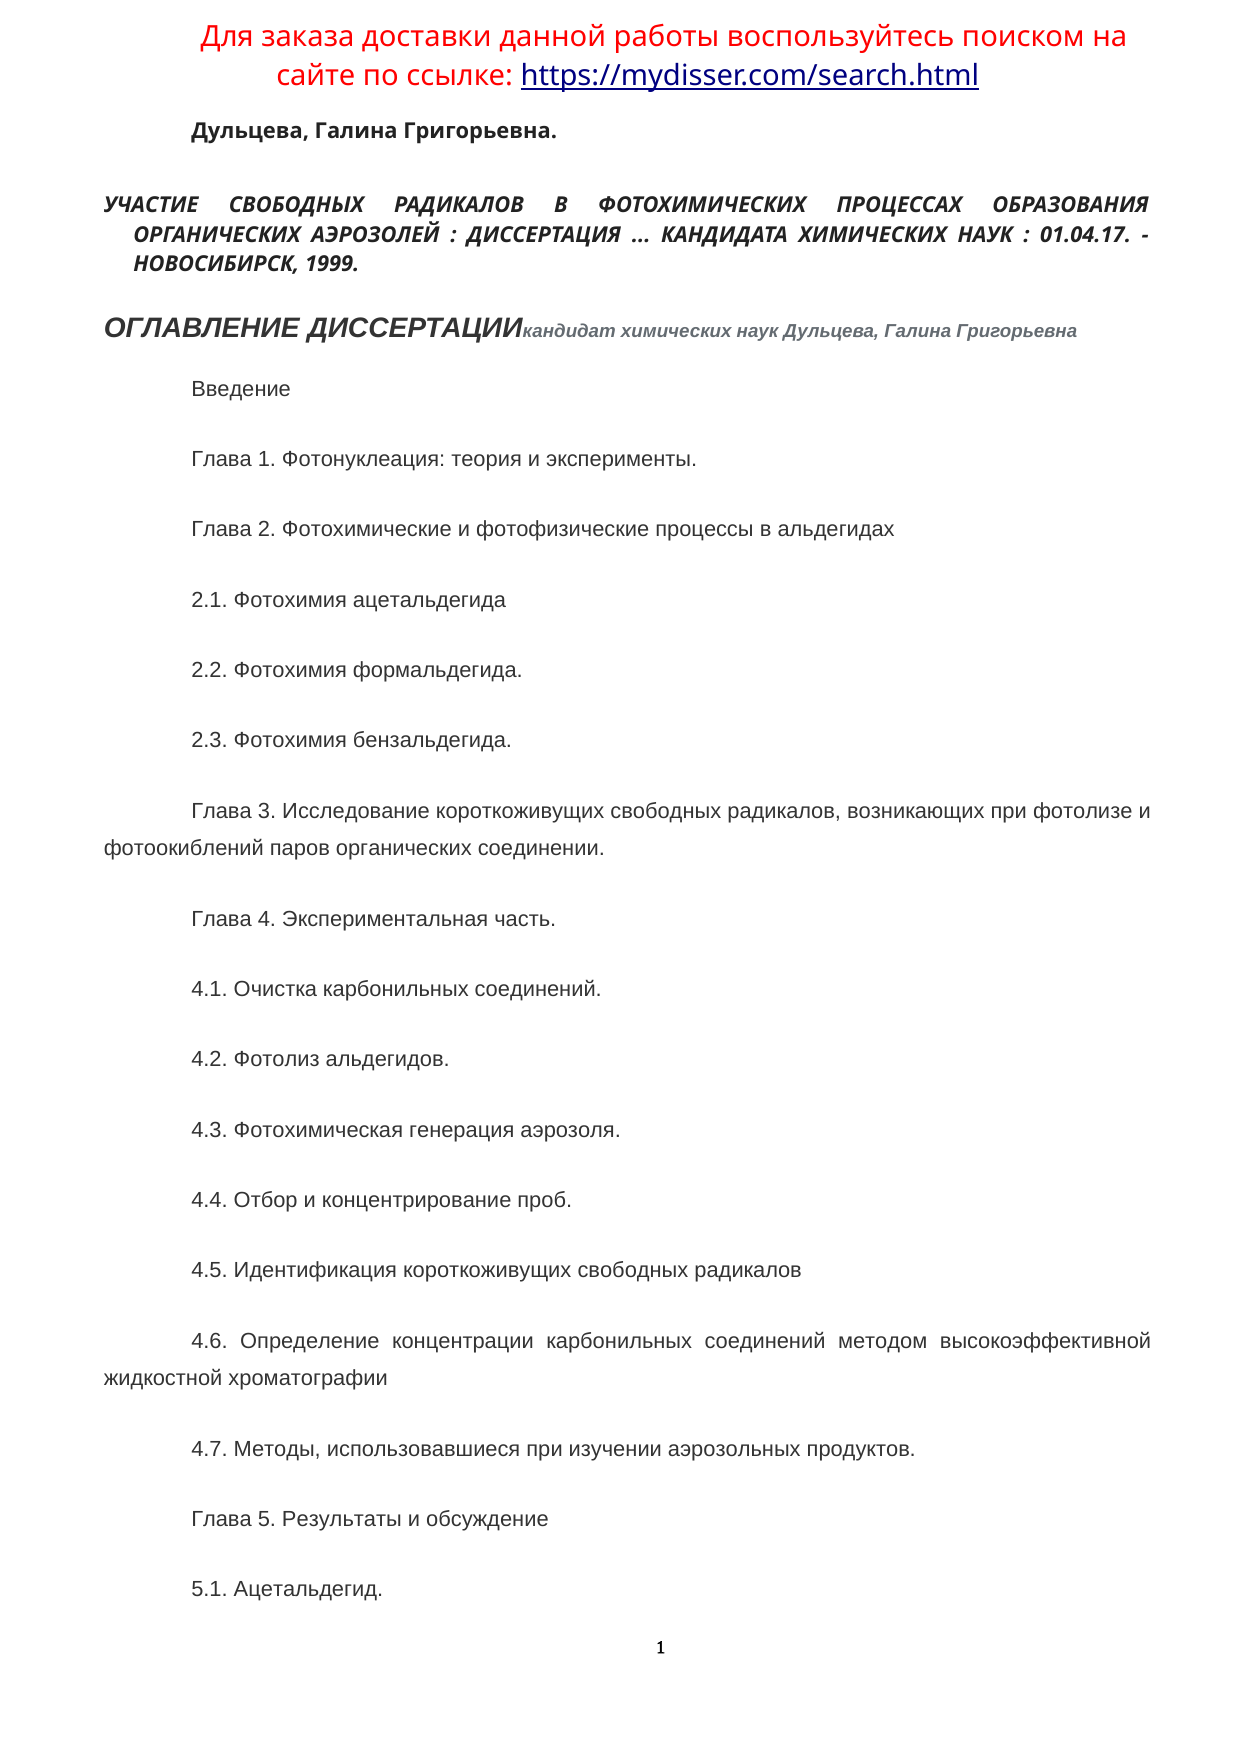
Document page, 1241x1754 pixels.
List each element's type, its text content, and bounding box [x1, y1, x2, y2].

text Глава 2. Фотохимические и фотофизические процессы в альдегидах [103, 516, 1152, 541]
text Глава 3. Исследование короткоживущих свободных радикалов, возникающих при фотолизе и фотоокиблений паров органических соединении. [103, 797, 1152, 861]
text 4.1. Очистка карбонильных соединений. [103, 976, 1152, 1001]
text 2.2. Фотохимия формальдегида. [103, 657, 1152, 682]
text 4.5. Идентификация короткоживущих свободных радикалов [103, 1257, 1152, 1282]
text Глава 4. Экспериментальная часть. [103, 906, 1152, 931]
text 5.1. Ацетальдегид. [103, 1576, 1152, 1601]
text Глава 1. Фотонуклеация: теория и эксперименты. [103, 446, 1152, 471]
subtitle Оглавление диссертациикандидат химических наук Дульцева, Галина Григорьевна [103, 311, 1152, 343]
text Введение [103, 376, 1152, 401]
text 4.2. Фотолиз альдегидов. [103, 1046, 1152, 1071]
subtitle Участие свободных радикалов в фотохимических процессах образования органических аэрозолей : диссертация ... кандидата химических наук : 01.04.17. - Новосибирск, 1999. [103, 189, 1152, 278]
text 2.1. Фотохимия ацетальдегида [103, 587, 1152, 612]
text 4.7. Методы, использовавшиеся при изучении аэрозольных продуктов. [103, 1436, 1152, 1461]
text 4.6. Определение концентрации карбонильных соединений методом высокоэффективной жидкостной хроматографии [103, 1327, 1152, 1391]
text 4.3. Фотохимическая генерация аэрозоля. [103, 1117, 1152, 1142]
text Дульцева, Галина Григорьевна. [103, 115, 1152, 145]
text Глава 5. Результаты и обсуждение [103, 1506, 1152, 1531]
text 4.4. Отбор и концентрирование проб. [103, 1187, 1152, 1212]
text 2.3. Фотохимия бензальдегида. [103, 727, 1152, 752]
